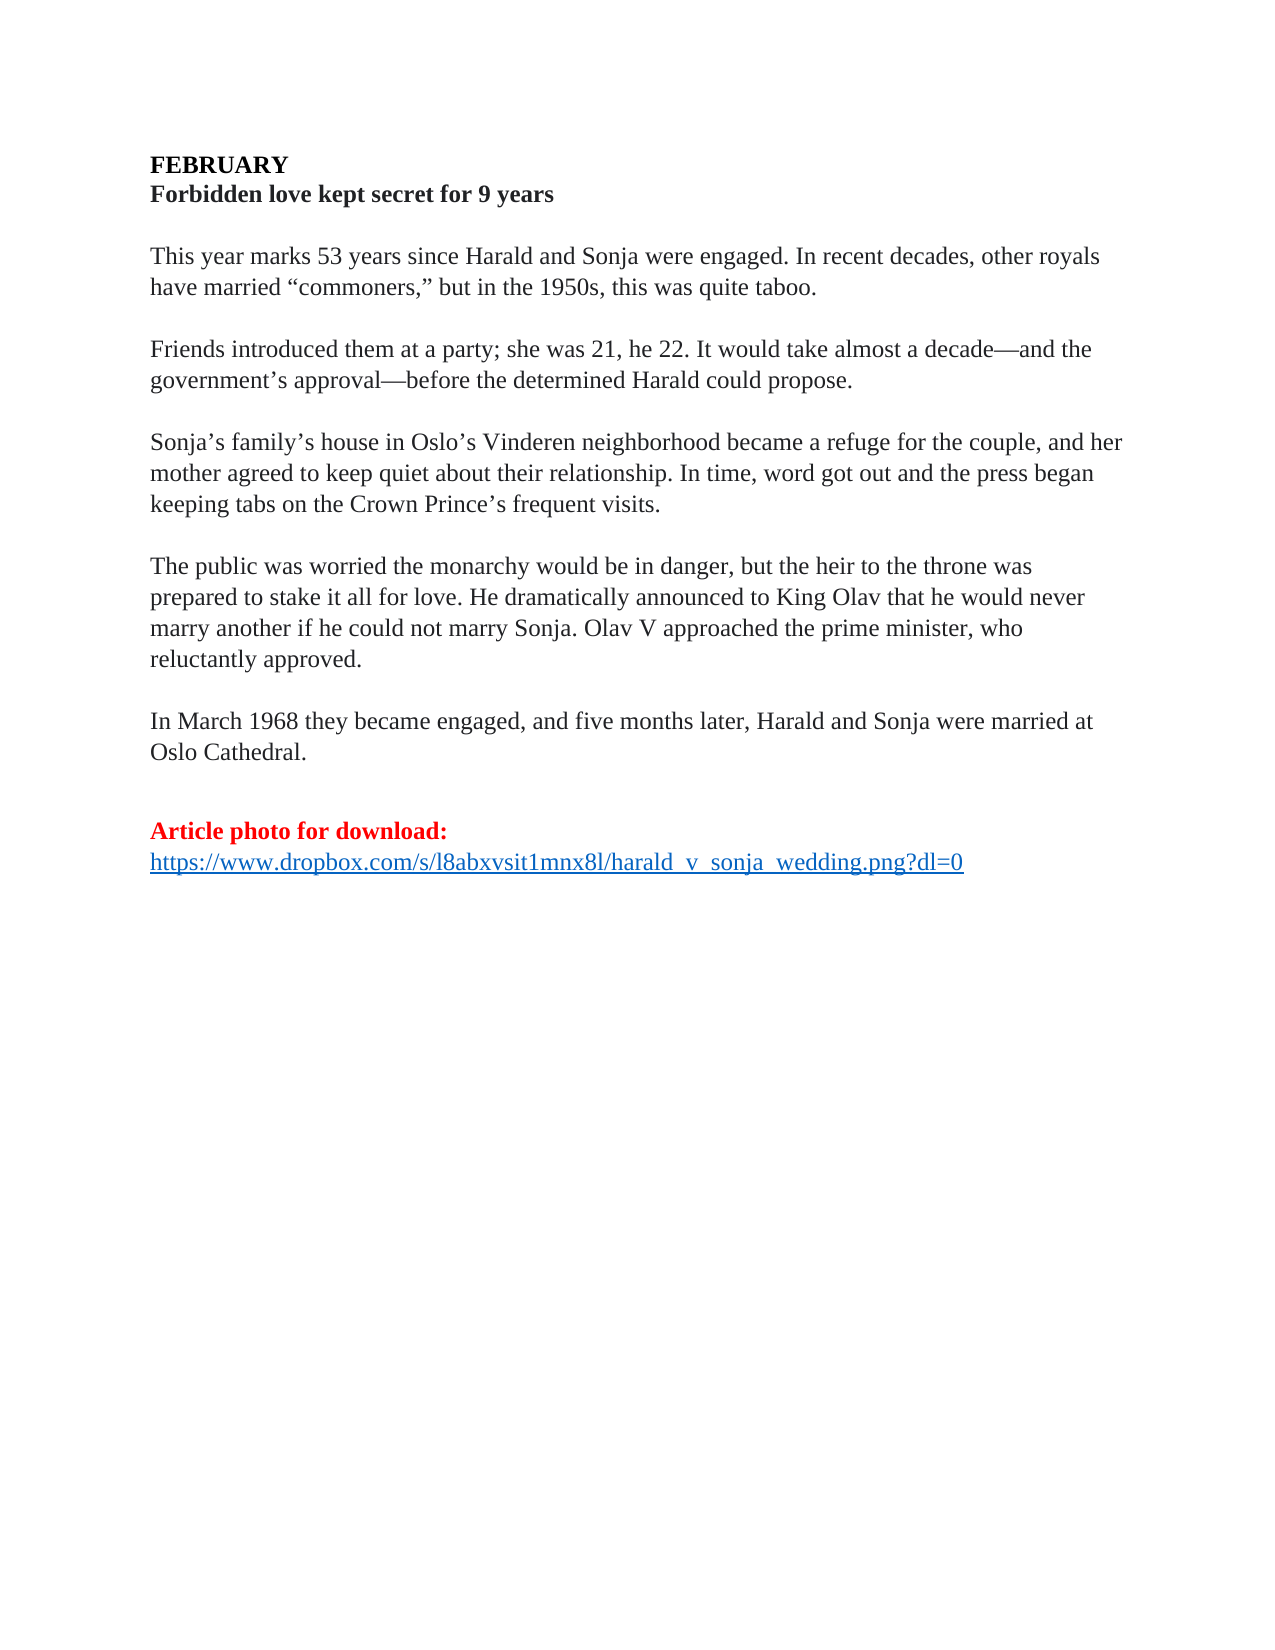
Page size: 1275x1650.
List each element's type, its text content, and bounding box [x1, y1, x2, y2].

text Article photo for download: https://www.dropbox.com/s/l8abxvsit1mnx8l/harald_v_sonja_wedding.png?dl=0 [150, 816, 1125, 876]
text FEBRUARY [150, 150, 1125, 179]
text Forbidden love kept secret for 9 years This year marks 53 years since Harald and Sonja were engaged. In recent decades, other royals have married “commoners,” but in the 1950s, this was quite taboo. Friends introduced them at a party; she was 21, he 22. It would take almost a decade—and the government’s approval—before the determined Harald could propose. Sonja’s family’s house in Oslo’s Vinderen neighborhood became a refuge for the couple, and her mother agreed to keep quiet about their relationship. In time, word got out and the press began keeping tabs on the Crown Prince’s frequent visits. The public was worried the monarchy would be in danger, but the heir to the throne was prepared to stake it all for love. He dramatically announced to King Olav that he would never marry another if he could not marry Sonja. Olav V approached the prime minister, who reluctantly approved. In March 1968 they became engaged, and five months later, Harald and Sonja were married at Oslo Cathedral. [150, 179, 1125, 797]
